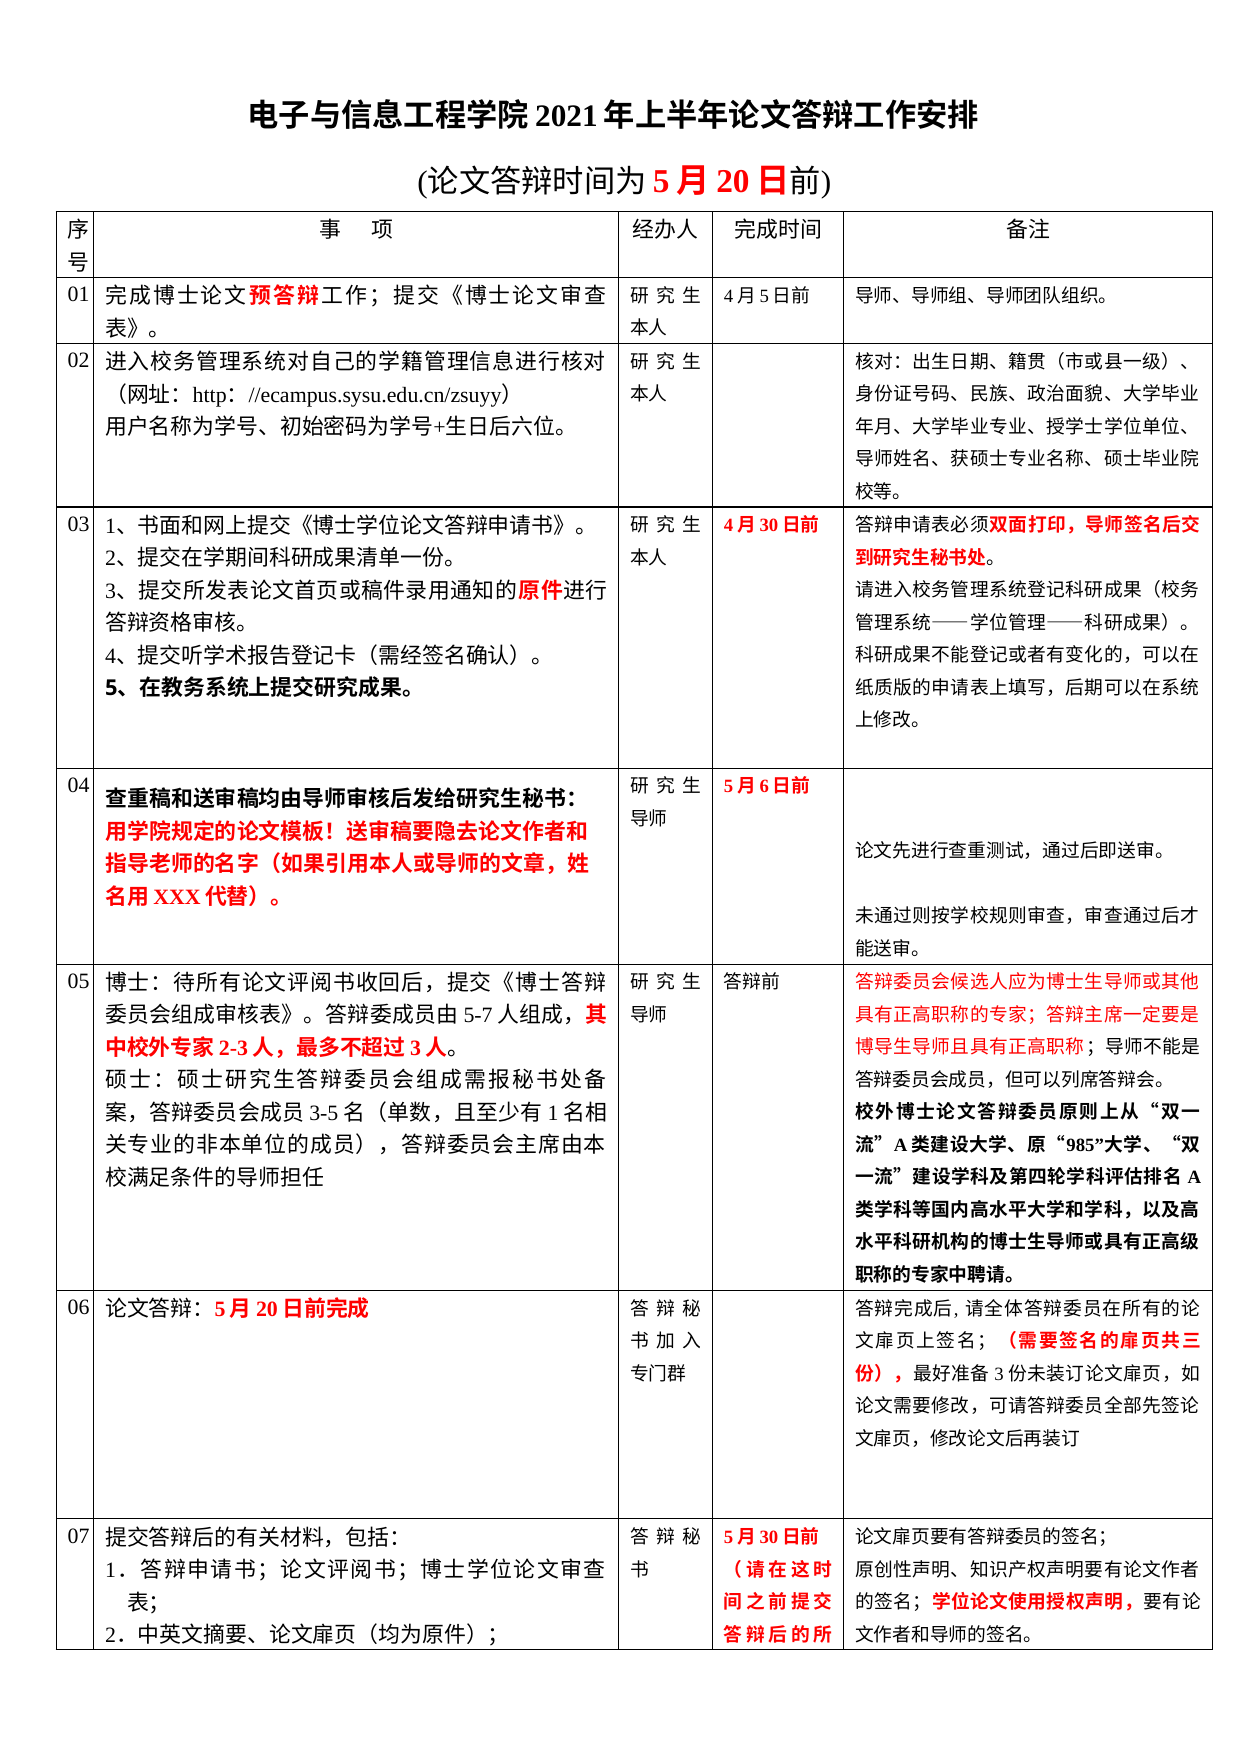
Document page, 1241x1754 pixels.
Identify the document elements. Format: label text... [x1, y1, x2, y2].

table_cell 答辩申请表必须双面打印，导师签名后交到研究生秘书处。 请进入校务管理系统登记科研成果（校务管理系统——学位管理——科研成果）。科研成果不能登记或者有变化的，可以在纸质版的申请表上填写，后期可以在系统上修改。 [844, 508, 1212, 767]
table_cell 答辩前 [713, 965, 843, 1289]
table_cell 完成博士论文预答辩工作；提交《博士论文审查表》。 [94, 278, 618, 343]
table_cell 研究生本人 [619, 344, 712, 506]
table_cell 4月30日前 [713, 508, 843, 767]
table_cell 核对：出生日期、籍贯（市或县一级）、身份证号码、民族、政治面貌、大学毕业年月、大学毕业专业、授学士学位单位、导师姓名、获硕士专业名称、硕士毕业院校等。 [844, 344, 1212, 506]
table_cell 研究生导师 [619, 769, 712, 963]
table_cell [844, 1519, 1212, 1649]
table_cell [57, 278, 93, 343]
table_header 事 项 [94, 212, 618, 277]
table_cell 论文先进行查重测试，通过后即送审。 未通过则按学校规则审查，审查通过后才能送审。 [844, 769, 1212, 963]
table_header 经办人 [619, 212, 712, 277]
table_cell 答辩秘书加入专门群 [619, 1291, 712, 1518]
table_cell 研究生本人 [619, 278, 712, 343]
table_cell 查重稿和送审稿均由导师审核后发给研究生秘书：用学院规定的论文模板！送审稿要隐去论文作者和指导老师的名字（如果引用本人或导师的文章，姓名用XXX代替）。 [94, 769, 618, 963]
table_cell [57, 769, 93, 963]
table_cell 5月6日前 [713, 769, 843, 963]
table_cell 论文答辩：5月20日前完成 [94, 1291, 618, 1518]
table_cell [57, 508, 93, 767]
table_cell [57, 1519, 93, 1649]
table_cell 进入校务管理系统对自己的学籍管理信息进行核对（网址：http：//ecampus.sysu.edu.cn/zsuyy） 用户名称为学号、初始密码为学号+生日后六位。 [94, 344, 618, 506]
table_cell 1、书面和网上提交《博士学位论文答辩申请书》。 2、提交在学期间科研成果清单一份。 3、提交所发表论文首页或稿件录用通知的原件进行答辩资格审核。 4、提交听学术报告登记卡（需经签名确认）。 5、在教务系统上提交研究成果。 [94, 508, 618, 767]
table_cell 答辩委员会候选人应为博士生导师或其他具有正高职称的专家；答辩主席一定要是博导生导师且具有正高职称；导师不能是答辩委员会成员，但可以列席答辩会。 校外博士论文答辩委员原则上从“双一流”A类建设大学、原“985”大学、“双一流”建设学科及第四轮学科评估排名A类学科等国内高水平大学和学科，以及高水平科研机构的博士生导师或具有正高级职称的专家中聘请。 [844, 965, 1212, 1289]
table_header 序号 [57, 212, 93, 277]
table_cell 答辩秘书 [619, 1519, 712, 1649]
table_cell 研究生本人 [619, 508, 712, 767]
table_cell 博士：待所有论文评阅书收回后，提交《博士答辩委员会组成审核表》。答辩委成员由5-7人组成，其中校外专家2-3人，最多不超过3人。 硕士：硕士研究生答辩委员会组成需报秘书处备案，答辩委员会成员3-5名（单数，且至少有1名相关专业的非本单位的成员），答辩委员会主席由本校满足条件的导师担任 [94, 965, 618, 1289]
table_cell 5月30日前 （请在这时间之前提交答辩后的所有材料，以免错过上会审议程序。） [713, 1519, 843, 1649]
table_cell 答辩完成后, 请全体答辩委员在所有的论文扉页上签名；（需要签名的扉页共三份），最好准备3份未装订论文扉页，如论文需要修改，可请答辩委员全部先签论文扉页，修改论文后再装订 [844, 1291, 1212, 1518]
table_header 备注 [844, 212, 1212, 277]
table_cell [57, 344, 93, 506]
table_cell 研究生导师 [619, 965, 712, 1289]
text (论文答辩时间为5月20日前) [75, 146, 1165, 211]
table_cell [713, 344, 843, 506]
table_header 完成时间 [713, 212, 843, 277]
text 电子与信息工程学院2021年上半年论文答辩工作安排 [38, 81, 1165, 146]
table_cell [57, 1291, 93, 1518]
table_cell [57, 965, 93, 1289]
table_cell [713, 1291, 843, 1518]
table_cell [94, 1519, 618, 1649]
table_cell 4月5日前 [713, 278, 843, 343]
table_cell 导师、导师组、导师团队组织。 [844, 278, 1212, 343]
